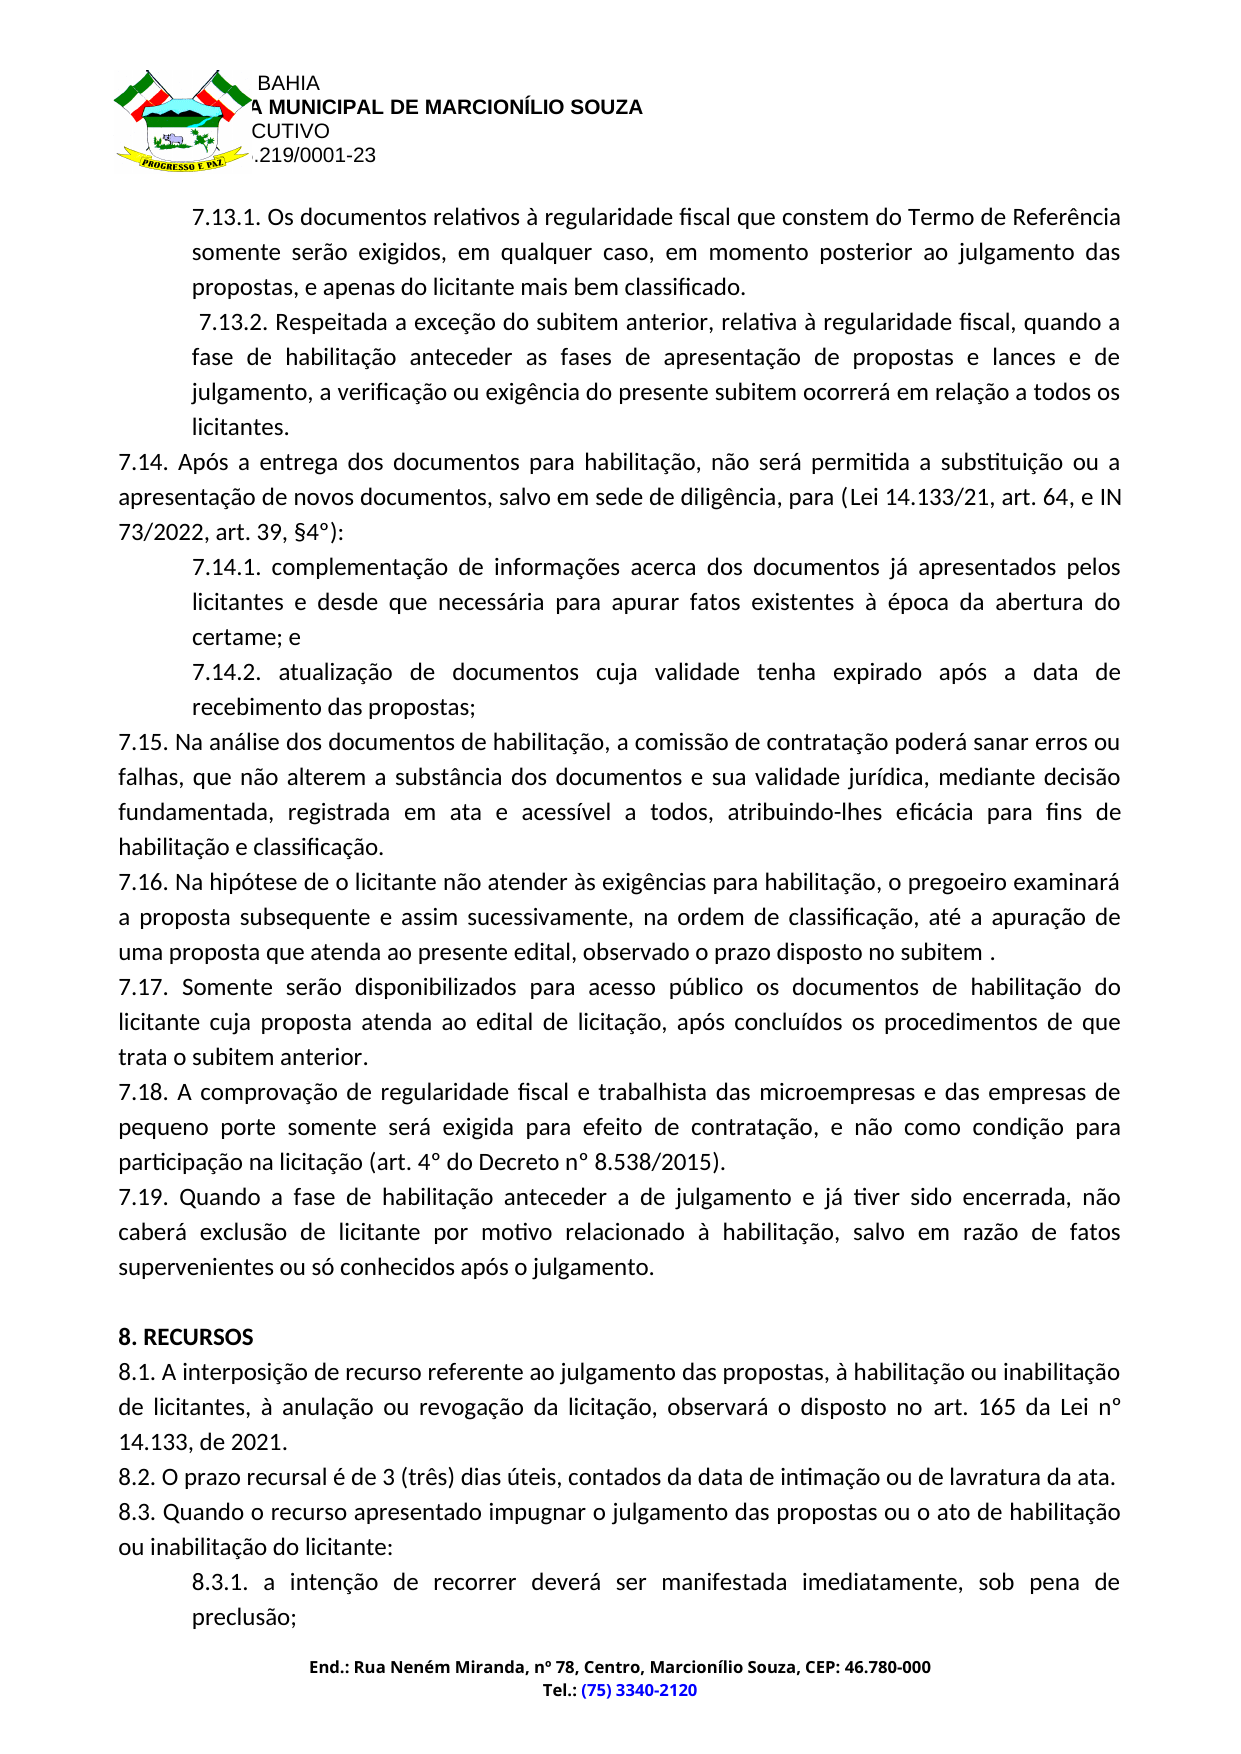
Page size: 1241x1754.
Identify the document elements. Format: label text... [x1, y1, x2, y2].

text 8. RECURSOS [118, 1321, 1122, 1351]
text 7.19. Quando a fase de habilitação anteceder a de julgamento e já tiver sido encerrada, não caberá exclusão de licitante por motivo relacionado à habilitação, salvo em razão de fatos supervenientes ou só conhecidos após o julgamento. [118, 1181, 1122, 1281]
picture [113, 70, 253, 174]
text 8.3.1. a intenção de recorrer deverá ser manifestada imediatamente, sob pena de preclusão; [192, 1566, 1122, 1631]
text 8.1. A interposição de recurso referente ao julgamento das propostas, à habilitação ou inabilitação de licitantes, à anulação ou revogação da licitação, observará o disposto no art. 165 da Lei nº 14.133, de 2021. [118, 1356, 1122, 1456]
text 8.2. O prazo recursal é de 3 (três) dias úteis, contados da data de intimação ou de lavratura da ata. [118, 1461, 1122, 1491]
text 7.14. Após a entrega dos documentos para habilitação, não será permitida a substituição ou a apresentação de novos documentos, salvo em sede de diligência, para (Lei 14.133/21, art. 64, e IN 73/2022, art. 39, §4º): [118, 446, 1122, 546]
text 7.14.2. atualização de documentos cuja validade tenha expirado após a data de recebimento das propostas; [192, 656, 1122, 721]
text 7.13.2. Respeitada a exceção do subitem anterior, relativa à regularidade fiscal, quando a fase de habilitação anteceder as fases de apresentação de propostas e lances e de julgamento, a verificação ou exigência do presente subitem ocorrerá em relação a todos os licitantes. [192, 306, 1122, 441]
text 7.18. A comprovação de regularidade fiscal e trabalhista das microempresas e das empresas de pequeno porte somente será exigida para efeito de contratação, e não como condição para participação na licitação (art. 4º do Decreto nº 8.538/2015). [118, 1076, 1122, 1176]
text 7.17. Somente serão disponibilizados para acesso público os documentos de habilitação do licitante cuja proposta atenda ao edital de licitação, após concluídos os procedimentos de que trata o subitem anterior. [118, 971, 1122, 1071]
text 7.15. Na análise dos documentos de habilitação, a comissão de contratação poderá sanar erros ou falhas, que não alterem a substância dos documentos e sua validade jurídica, mediante decisão fundamentada, registrada em ata e acessível a todos, atribuindo-lhes eﬁcácia para fins de habilitação e classificação. [118, 726, 1122, 861]
text 7.13.1. Os documentos relativos à regularidade fiscal que constem do Termo de Referência somente serão exigidos, em qualquer caso, em momento posterior ao julgamento das propostas, e apenas do licitante mais bem classificado. [192, 201, 1122, 301]
text 8.3. Quando o recurso apresentado impugnar o julgamento das propostas ou o ato de habilitação ou inabilitação do licitante: [118, 1496, 1122, 1561]
text 7.16. Na hipótese de o licitante não atender às exigências para habilitação, o pregoeiro examinará a proposta subsequente e assim sucessivamente, na ordem de classificação, até a apuração de uma proposta que atenda ao presente edital, observado o prazo disposto no subitem 7.12.1. [118, 866, 1122, 966]
text 7.14.1. complementação de informações acerca dos documentos já apresentados pelos licitantes e desde que necessária para apurar fatos existentes à época da abertura do certame; e [192, 551, 1122, 651]
